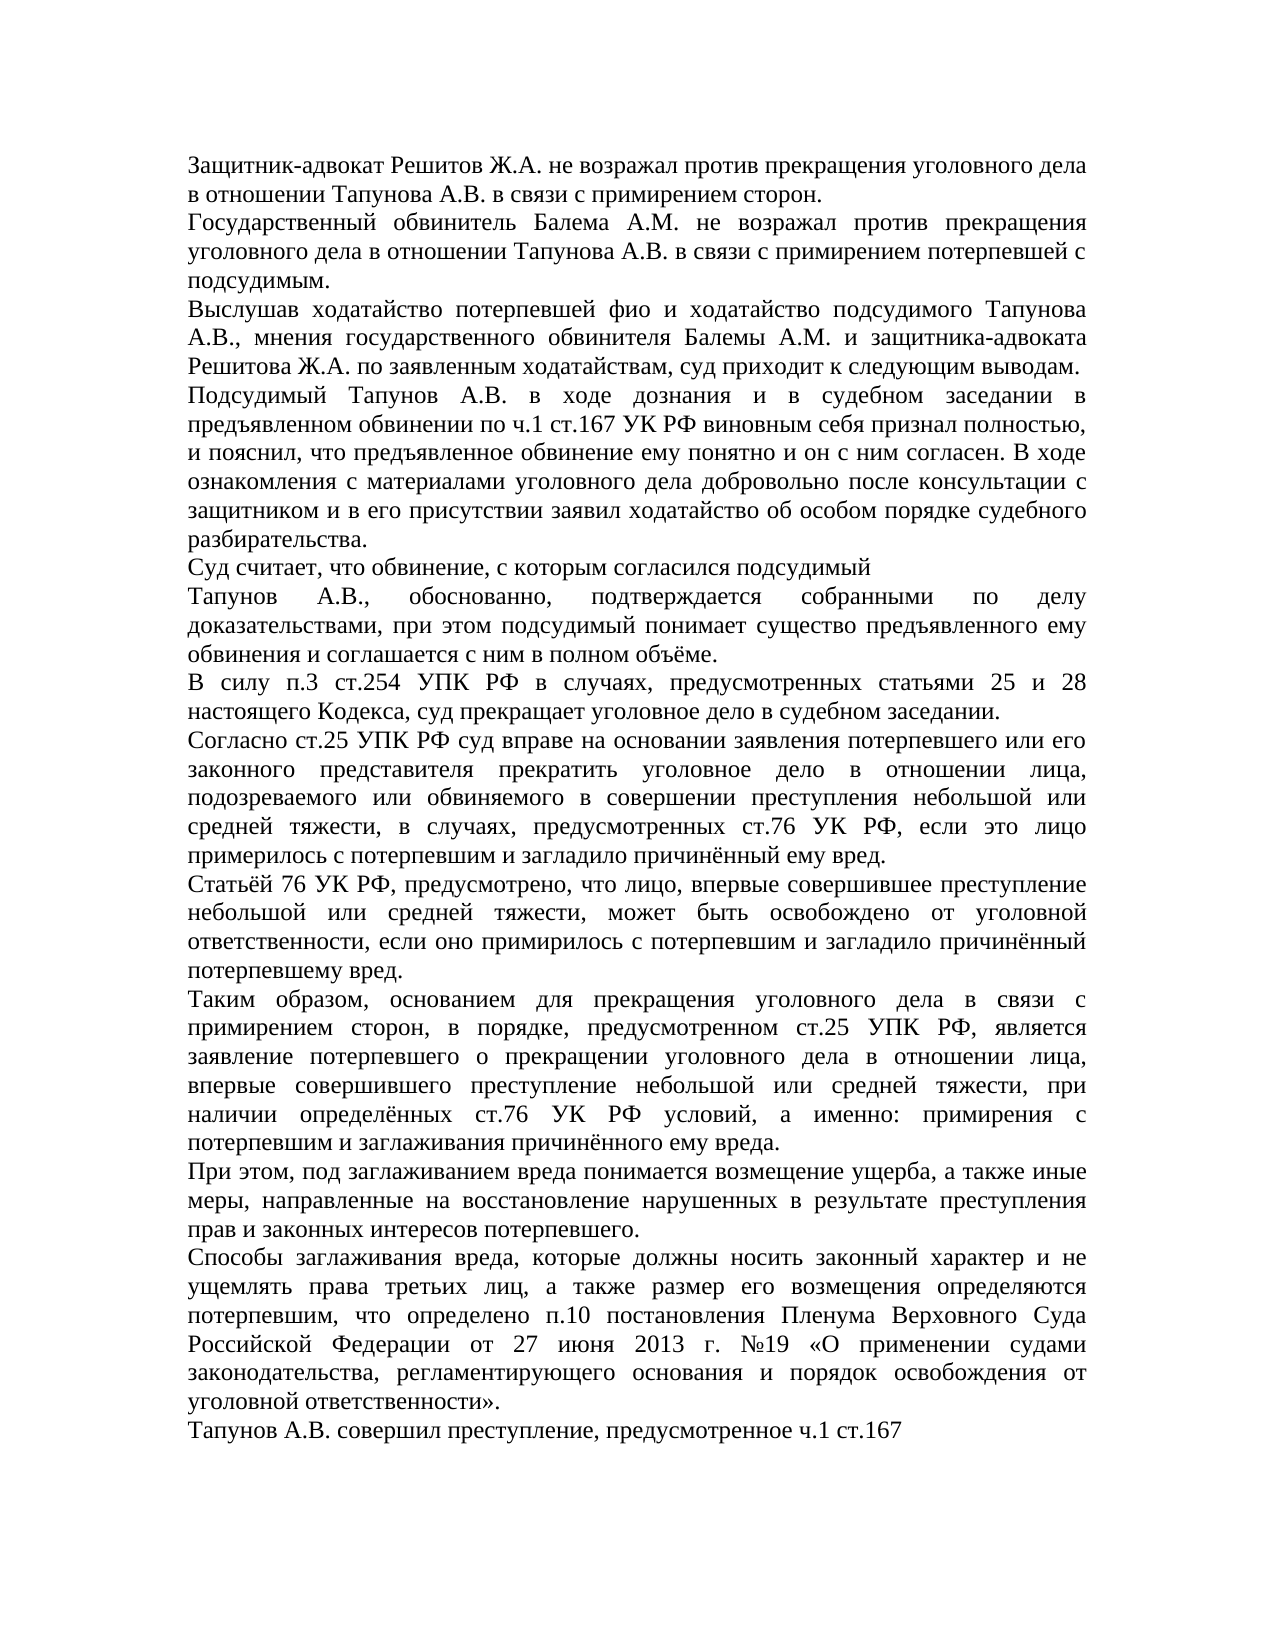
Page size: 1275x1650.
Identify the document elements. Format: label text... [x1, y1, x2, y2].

text Тапунов А.В. совершил преступление, предусмотренное ч.1 ст.167 [187, 1415, 1087, 1444]
text При этом, под заглаживанием вреда понимается возмещение ущерба, а также иные меры, направленные на восстановление нарушенных в результате преступления прав и законных интересов потерпевшего. [187, 1156, 1087, 1242]
text Способы заглаживания вреда, которые должны носить законный характер и не ущемлять права третьих лиц, а также размер его возмещения определяются потерпевшим, что определено п.10 постановления Пленума Верховного Суда Российской Федерации от 27 июня 2013 г. №19 «О применении судами законодательства, регламентирующего основания и порядок освобождения от уголовной ответственности». [187, 1242, 1087, 1415]
text В силу п.3 ст.254 УПК РФ в случаях, предусмотренных статьями 25 и 28 настоящего Кодекса, суд прекращает уголовное дело в судебном заседании. [187, 667, 1087, 725]
text Статьёй 76 УК РФ, предусмотрено, что лицо, впервые совершившее преступление небольшой или средней тяжести, может быть освобождено от уголовной ответственности, если оно примирилось с потерпевшим и загладило причинённый потерпевшему вред. [187, 869, 1087, 984]
text Тапунов А.В., обоснованно, подтверждается собранными по делу доказательствами, при этом подсудимый понимает существо предъявленного ему обвинения и соглашается с ним в полном объёме. [187, 581, 1087, 667]
text Подсудимый Тапунов А.В. в ходе дознания и в судебном заседании в предъявленном обвинении по ч.1 ст.167 УК РФ виновным себя признал полностью, и пояснил, что предъявленное обвинение ему понятно и он с ним согласен. В ходе ознакомления с материалами уголовного дела добровольно после консультации с защитником и в его присутствии заявил ходатайство об особом порядке судебного разбирательства. [187, 380, 1087, 552]
text Таким образом, основанием для прекращения уголовного дела в связи с примирением сторон, в порядке, предусмотренном ст.25 УПК РФ, является заявление потерпевшего о прекращении уголовного дела в отношении лица, впервые совершившего преступление небольшой или средней тяжести, при наличии определённых ст.76 УК РФ условий, а именно: примирения с потерпевшим и заглаживания причинённого ему вреда. [187, 984, 1087, 1156]
text Выслушав ходатайство потерпевшей фио и ходатайство подсудимого Тапунова А.В., мнения государственного обвинителя Балемы А.М. и защитника-адвоката Решитова Ж.А. по заявленным ходатайствам, суд приходит к следующим выводам. [187, 294, 1087, 380]
text Государственный обвинитель Балема А.М. не возражал против прекращения уголовного дела в отношении Тапунова А.В. в связи с примирением потерпевшей с подсудимым. [187, 207, 1087, 294]
text Согласно ст.25 УПК РФ суд вправе на основании заявления потерпевшего или его законного представителя прекратить уголовное дело в отношении лица, подозреваемого или обвиняемого в совершении преступления небольшой или средней тяжести, в случаях, предусмотренных ст.76 УК РФ, если это лицо примерилось с потерпевшим и загладило причинённый ему вред. [187, 725, 1087, 869]
text Суд считает, что обвинение, с которым согласился подсудимый [187, 552, 1087, 581]
text Защитник-адвокат Решитов Ж.А. не возражал против прекращения уголовного дела в отношении Тапунова А.В. в связи с примирением сторон. [187, 150, 1087, 207]
